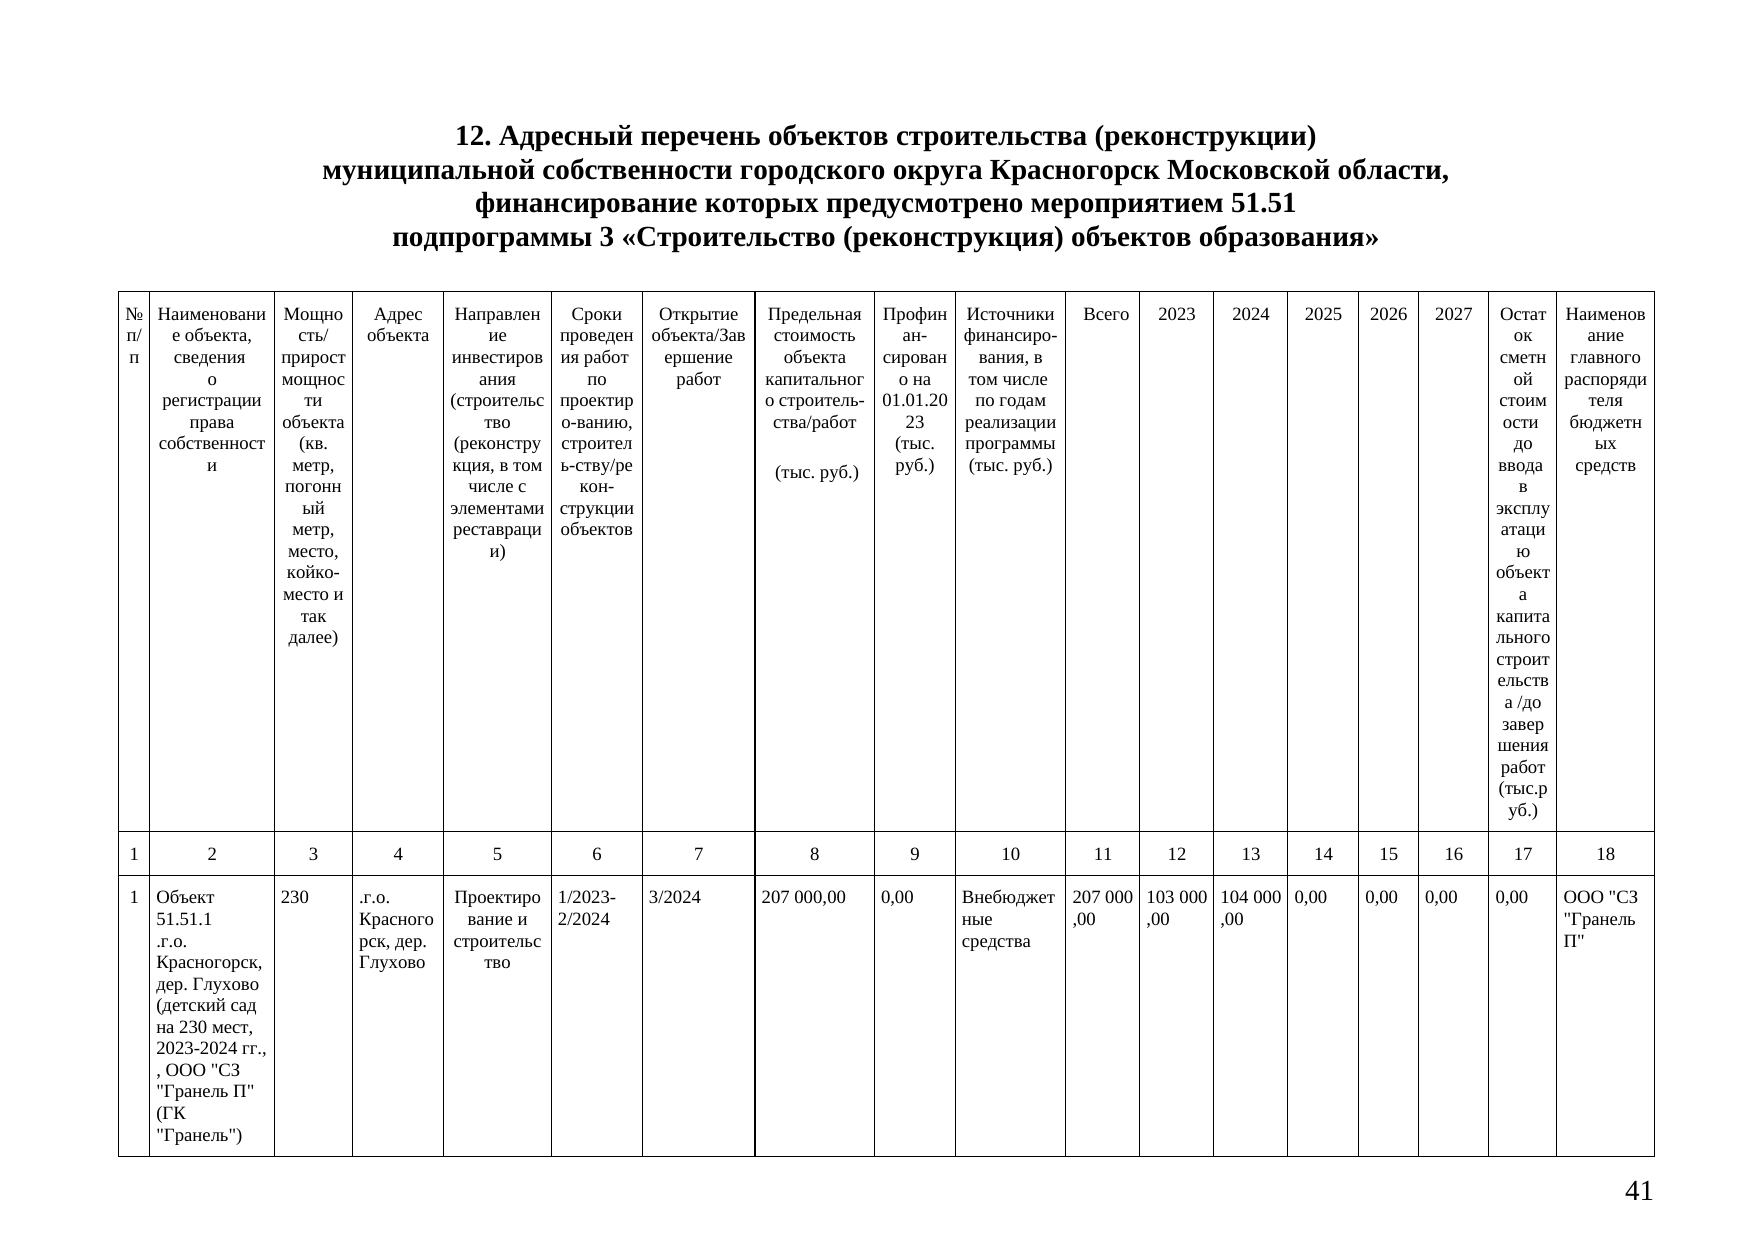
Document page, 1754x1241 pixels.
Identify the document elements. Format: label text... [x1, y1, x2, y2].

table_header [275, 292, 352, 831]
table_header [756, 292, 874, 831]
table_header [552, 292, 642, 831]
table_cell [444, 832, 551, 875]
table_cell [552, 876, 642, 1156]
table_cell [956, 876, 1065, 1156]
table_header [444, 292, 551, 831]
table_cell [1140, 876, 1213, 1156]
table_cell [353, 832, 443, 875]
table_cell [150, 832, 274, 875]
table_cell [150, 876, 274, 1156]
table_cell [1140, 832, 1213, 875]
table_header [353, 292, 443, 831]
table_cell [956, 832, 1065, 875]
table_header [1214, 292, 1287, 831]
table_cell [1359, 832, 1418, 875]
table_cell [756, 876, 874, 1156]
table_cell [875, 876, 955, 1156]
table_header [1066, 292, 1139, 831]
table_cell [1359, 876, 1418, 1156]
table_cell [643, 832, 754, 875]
text финансирование которых предусмотрено мероприятием 51.51 [118, 186, 1654, 219]
text подпрограммы 3 «Строительство (реконструкция) объектов образования» [118, 219, 1654, 253]
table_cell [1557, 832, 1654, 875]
text 12. Адресный перечень объектов строительства (реконструкции) [118, 118, 1654, 152]
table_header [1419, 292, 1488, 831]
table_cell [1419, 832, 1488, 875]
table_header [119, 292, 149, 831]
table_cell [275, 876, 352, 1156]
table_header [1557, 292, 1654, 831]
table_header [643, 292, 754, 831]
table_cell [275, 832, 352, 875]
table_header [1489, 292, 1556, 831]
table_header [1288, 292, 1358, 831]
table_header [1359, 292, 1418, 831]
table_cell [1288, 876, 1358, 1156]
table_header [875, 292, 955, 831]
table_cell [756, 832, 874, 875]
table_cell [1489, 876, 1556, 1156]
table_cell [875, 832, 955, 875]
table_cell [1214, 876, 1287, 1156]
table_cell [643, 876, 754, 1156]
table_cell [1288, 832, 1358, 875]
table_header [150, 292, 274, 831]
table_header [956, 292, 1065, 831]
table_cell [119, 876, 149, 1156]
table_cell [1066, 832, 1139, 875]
text муниципальной собственности городского округа Красногорск Московской области, [118, 152, 1654, 186]
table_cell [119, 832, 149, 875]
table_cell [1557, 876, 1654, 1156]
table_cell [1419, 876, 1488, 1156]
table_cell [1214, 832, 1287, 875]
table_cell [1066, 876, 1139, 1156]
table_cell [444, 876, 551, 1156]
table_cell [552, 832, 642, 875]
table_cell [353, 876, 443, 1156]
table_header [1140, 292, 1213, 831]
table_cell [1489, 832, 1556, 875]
